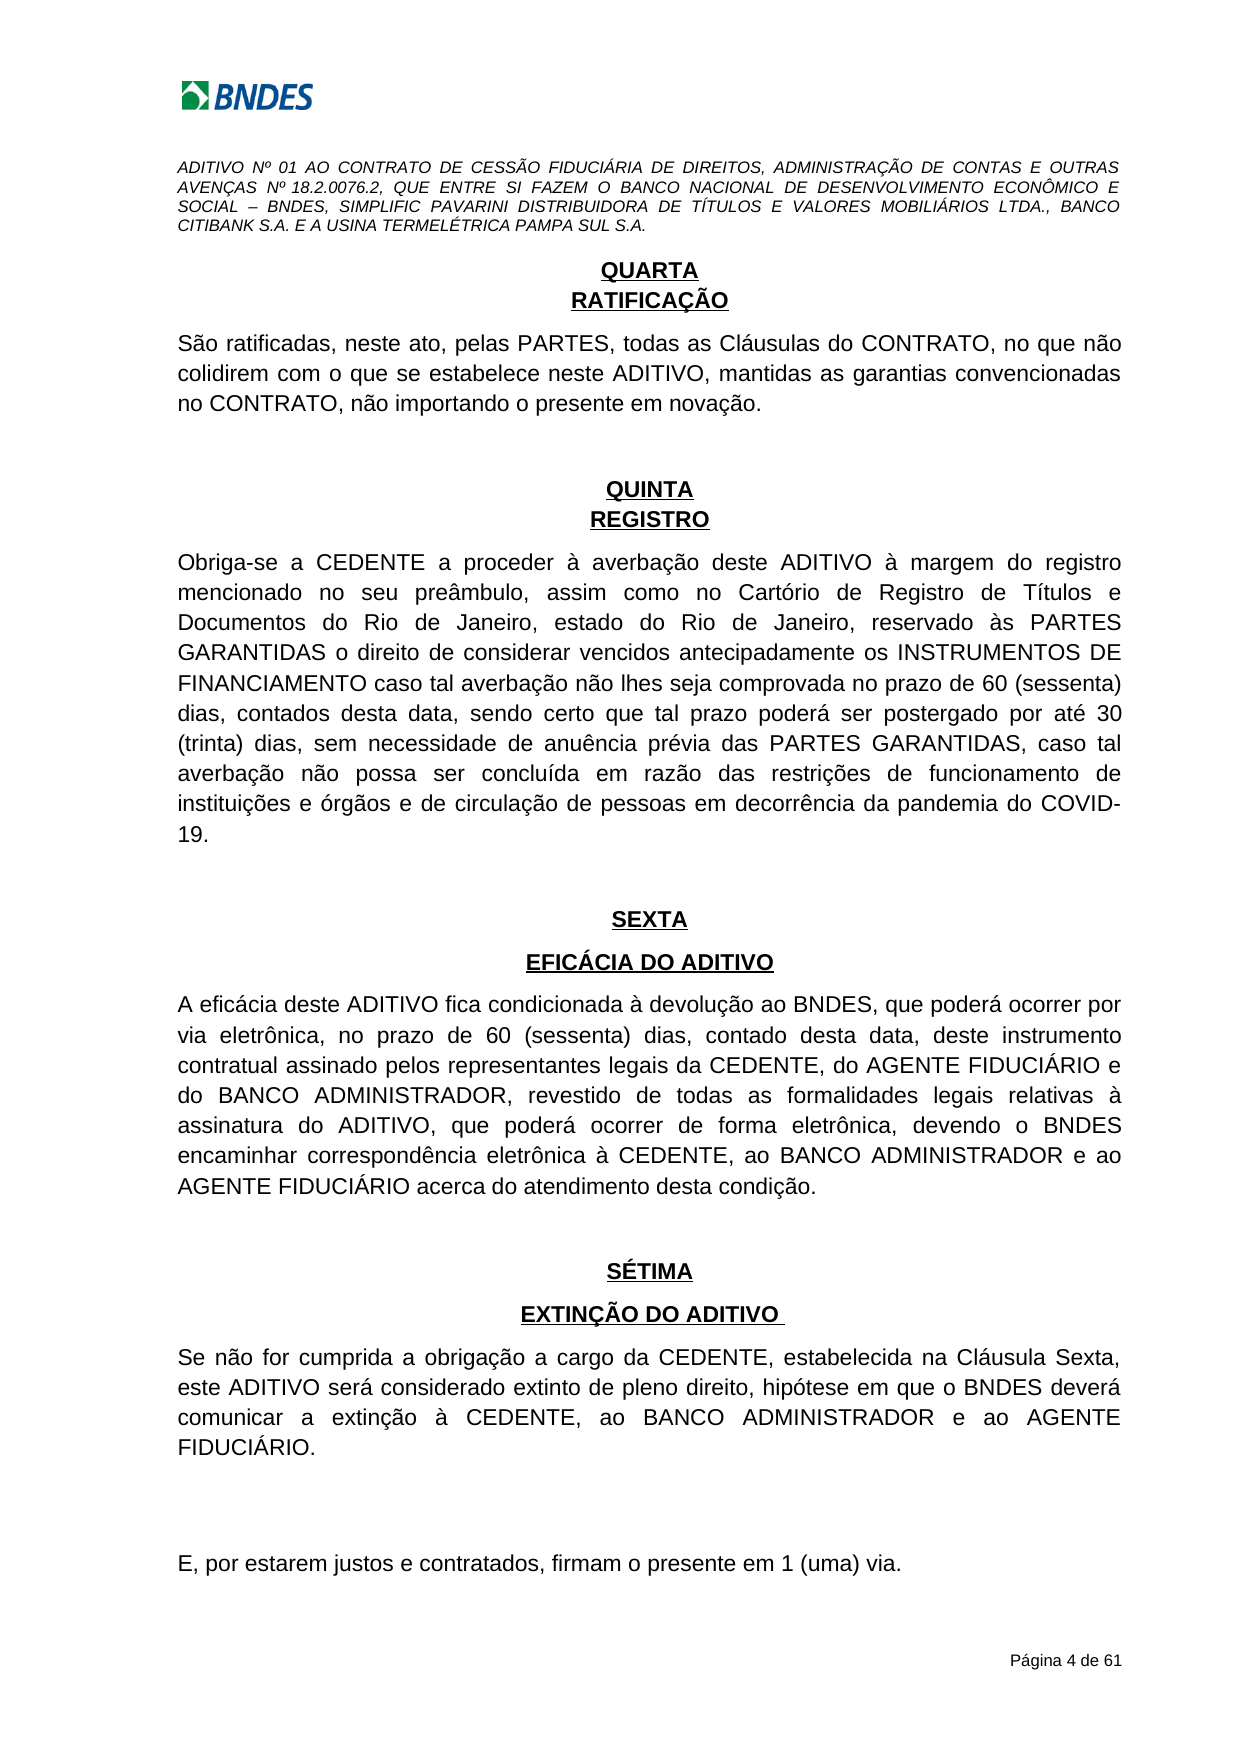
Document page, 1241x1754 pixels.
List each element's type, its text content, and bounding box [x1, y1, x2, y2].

text A eficácia deste ADITIVO fica condicionada à devolução ao BNDES, que poderá ocorrer por via eletrônica, no prazo de 60 (sessenta) dias, contado desta data, deste instrumento contratual assinado pelos representantes legais da CEDENTE, do AGENTE FIDUCIÁRIO e do BANCO ADMINISTRADOR, revestido de todas as formalidades legais relativas à assinatura do ADITIVO, que poderá ocorrer de forma eletrônica, devendo o BNDES encaminhar correspondência eletrônica à CEDENTE, ao BANCO ADMINISTRADOR e ao AGENTE FIDUCIÁRIO acerca do atendimento desta condição. [177, 991, 1122, 1199]
subtitle SEXTA [177, 906, 1122, 932]
subtitle EXTINÇÃO DO ADITIVO [177, 1301, 1122, 1327]
picture [182, 81, 313, 110]
subtitle EFICÁCIA DO ADITIVO [177, 949, 1122, 975]
subtitle QUINTA REGISTRO [177, 476, 1122, 532]
text Se não for cumprida a obrigação a cargo da CEDENTE, estabelecida na Cláusula Sexta, este ADITIVO será considerado extinto de pleno direito, hipótese em que o BNDES deverá comunicar a extinção à CEDENTE, ao BANCO ADMINISTRADOR e ao AGENTE FIDUCIÁRIO. [177, 1343, 1122, 1461]
subtitle QUARTA RATIFICAÇÃO [177, 257, 1122, 314]
text Obriga-se a CEDENTE a proceder à averbação deste ADITIVO à margem do registro mencionado no seu preâmbulo, assim como no Cartório de Registro de Títulos e Documentos do Rio de Janeiro, estado do Rio de Janeiro, reservado às PARTES GARANTIDAS o direito de considerar vencidos antecipadamente os INSTRUMENTOS DE FINANCIAMENTO caso tal averbação não lhes seja comprovada no prazo de 60 (sessenta) dias, contados desta data, sendo certo que tal prazo poderá ser postergado por até 30 (trinta) dias, sem necessidade de anuência prévia das PARTES GARANTIDAS, caso tal averbação não possa ser concluída em razão das restrições de funcionamento de instituições e órgãos e de circulação de pessoas em decorrência da pandemia do COVID-19. [177, 549, 1122, 847]
subtitle SÉTIMA [177, 1258, 1122, 1284]
text E, por estarem justos e contratados, firmam o presente em 1 (uma) via. [177, 1550, 1122, 1576]
subtitle São ratificadas, neste ato, pelas PARTES, todas as Cláusulas do CONTRATO, no que não colidirem com o que se estabelece neste ADITIVO, mantidas as garantias convencionadas no CONTRATO, não importando o presente em novação. [177, 330, 1122, 417]
